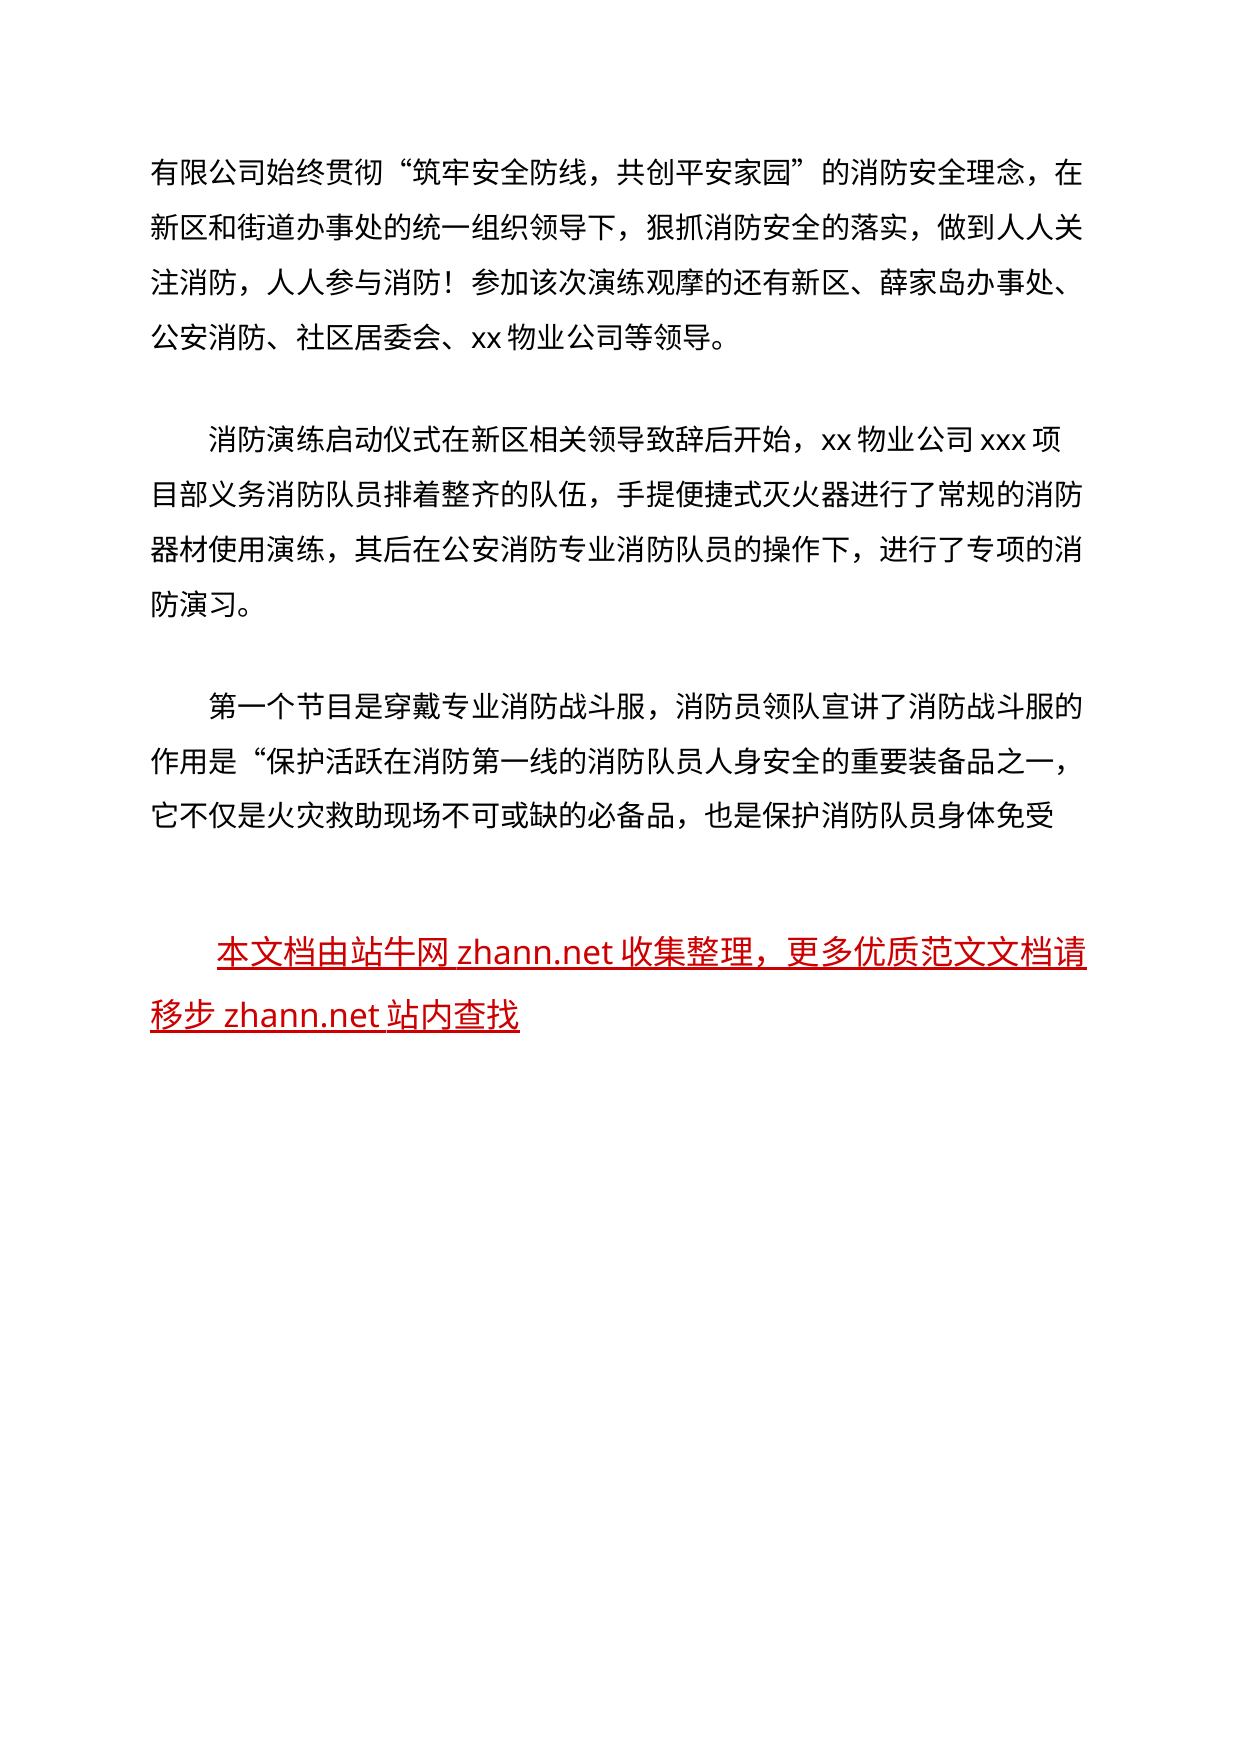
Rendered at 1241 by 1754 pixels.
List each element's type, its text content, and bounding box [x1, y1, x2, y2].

text 第一个节目是穿戴专业消防战斗服，消防员领队宣讲了消防战斗服的作用是“保护活跃在消防第一线的消防队员人身安全的重要装备品之一，它不仅是火灾救助现场不可或缺的必备品，也是保护消防队员身体免受 [150, 683, 1090, 835]
text 本文档由站牛网zhann.net收集整理，更多优质范文文档请移步zhann.net站内查找 [150, 926, 1090, 1037]
text 消防演练启动仪式在新区相关领导致辞后开始，xx物业公司xxx项目部义务消防队员排着整齐的队伍，手提便捷式灭火器进行了常规的消防器材使用演练，其后在公安消防专业消防队员的操作下，进行了专项的消防演习。 [150, 417, 1090, 624]
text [150, 150, 1090, 357]
